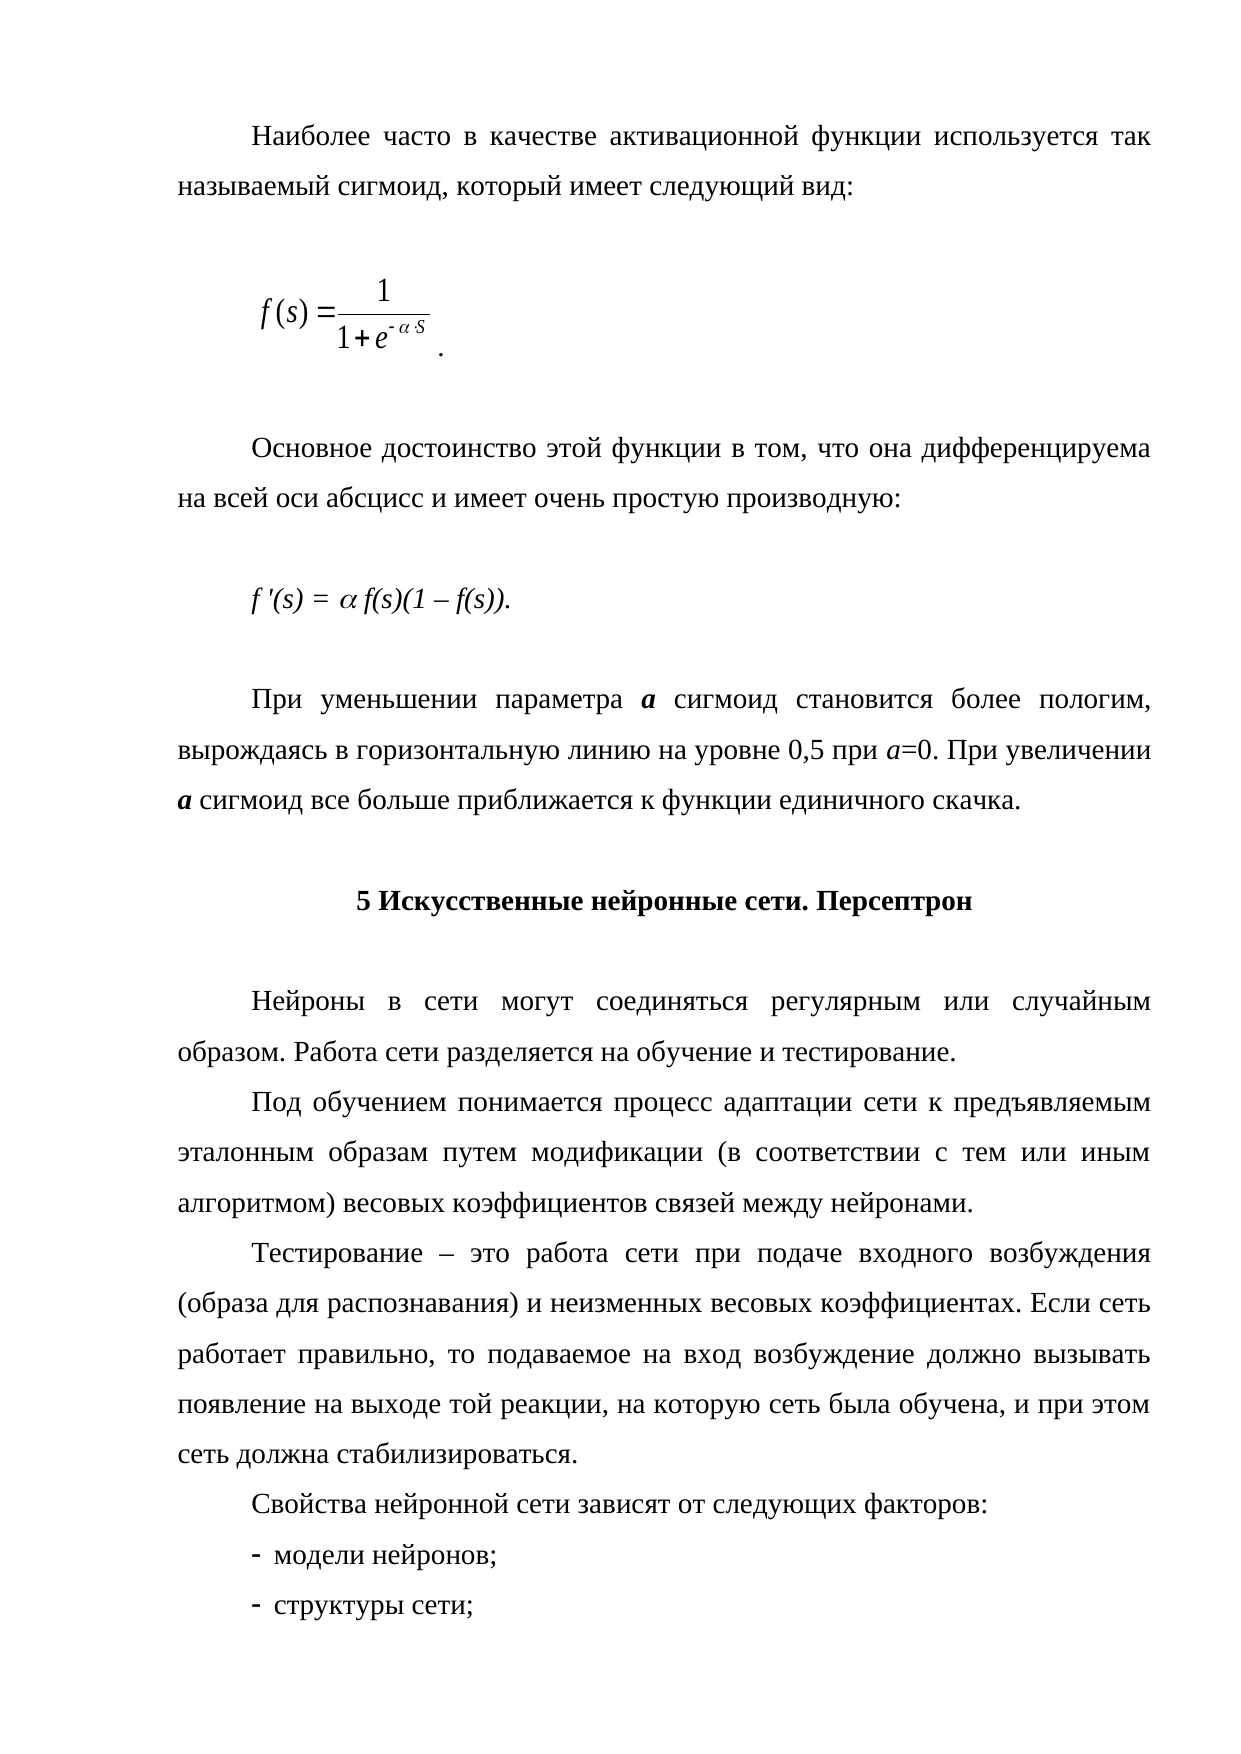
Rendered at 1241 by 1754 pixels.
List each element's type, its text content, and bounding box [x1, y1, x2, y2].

text Под обучением понимается процесс адаптации сети к предъявляемым эталонным образам путем модификации (в соответствии с тем или иным алгоритмом) весовых коэффициентов связей между нейронами. [177, 1084, 1152, 1218]
text Свойства нейронной сети зависят от следующих факторов: [177, 1487, 1152, 1520]
text f '(s) = f(s)(1 – f(s)). [177, 581, 1152, 614]
text При уменьшении параметра a сигмоид становится более пологим, вырождаясь в горизонтальную линию на уровне 0,5 при a=0. При увеличении a сигмоид все больше приближается к функции единичного скачка. [177, 682, 1152, 816]
text Нейроны в сети могут соединяться регулярным или случайным образом. Работа сети разделяется на обучение и тестирование. [177, 983, 1152, 1067]
list структуры сети; [177, 1587, 1152, 1621]
text Основное достоинство этой функции в том, что она дифференцируема на всей оси абсцисс и имеет очень простую производную: [177, 430, 1152, 514]
subtitle 5 Искусственные нейронные сети. Персептрон [177, 883, 1152, 916]
text Наиболее часто в качестве активационной функции используется так называемый сигмоид, который имеет следующий вид: [177, 118, 1152, 202]
text . [177, 269, 1152, 363]
list модели нейронов; [177, 1537, 1152, 1571]
text Тестирование – это работа сети при подаче входного возбуждения (образа для распознавания) и неизменных весовых коэффициентах. Если сеть работает правильно, то подаваемое на вход возбуждение должно вызывать появление на выходе той реакции, на которую сеть была обучена, и при этом сеть должна стабилизироваться. [177, 1235, 1152, 1470]
